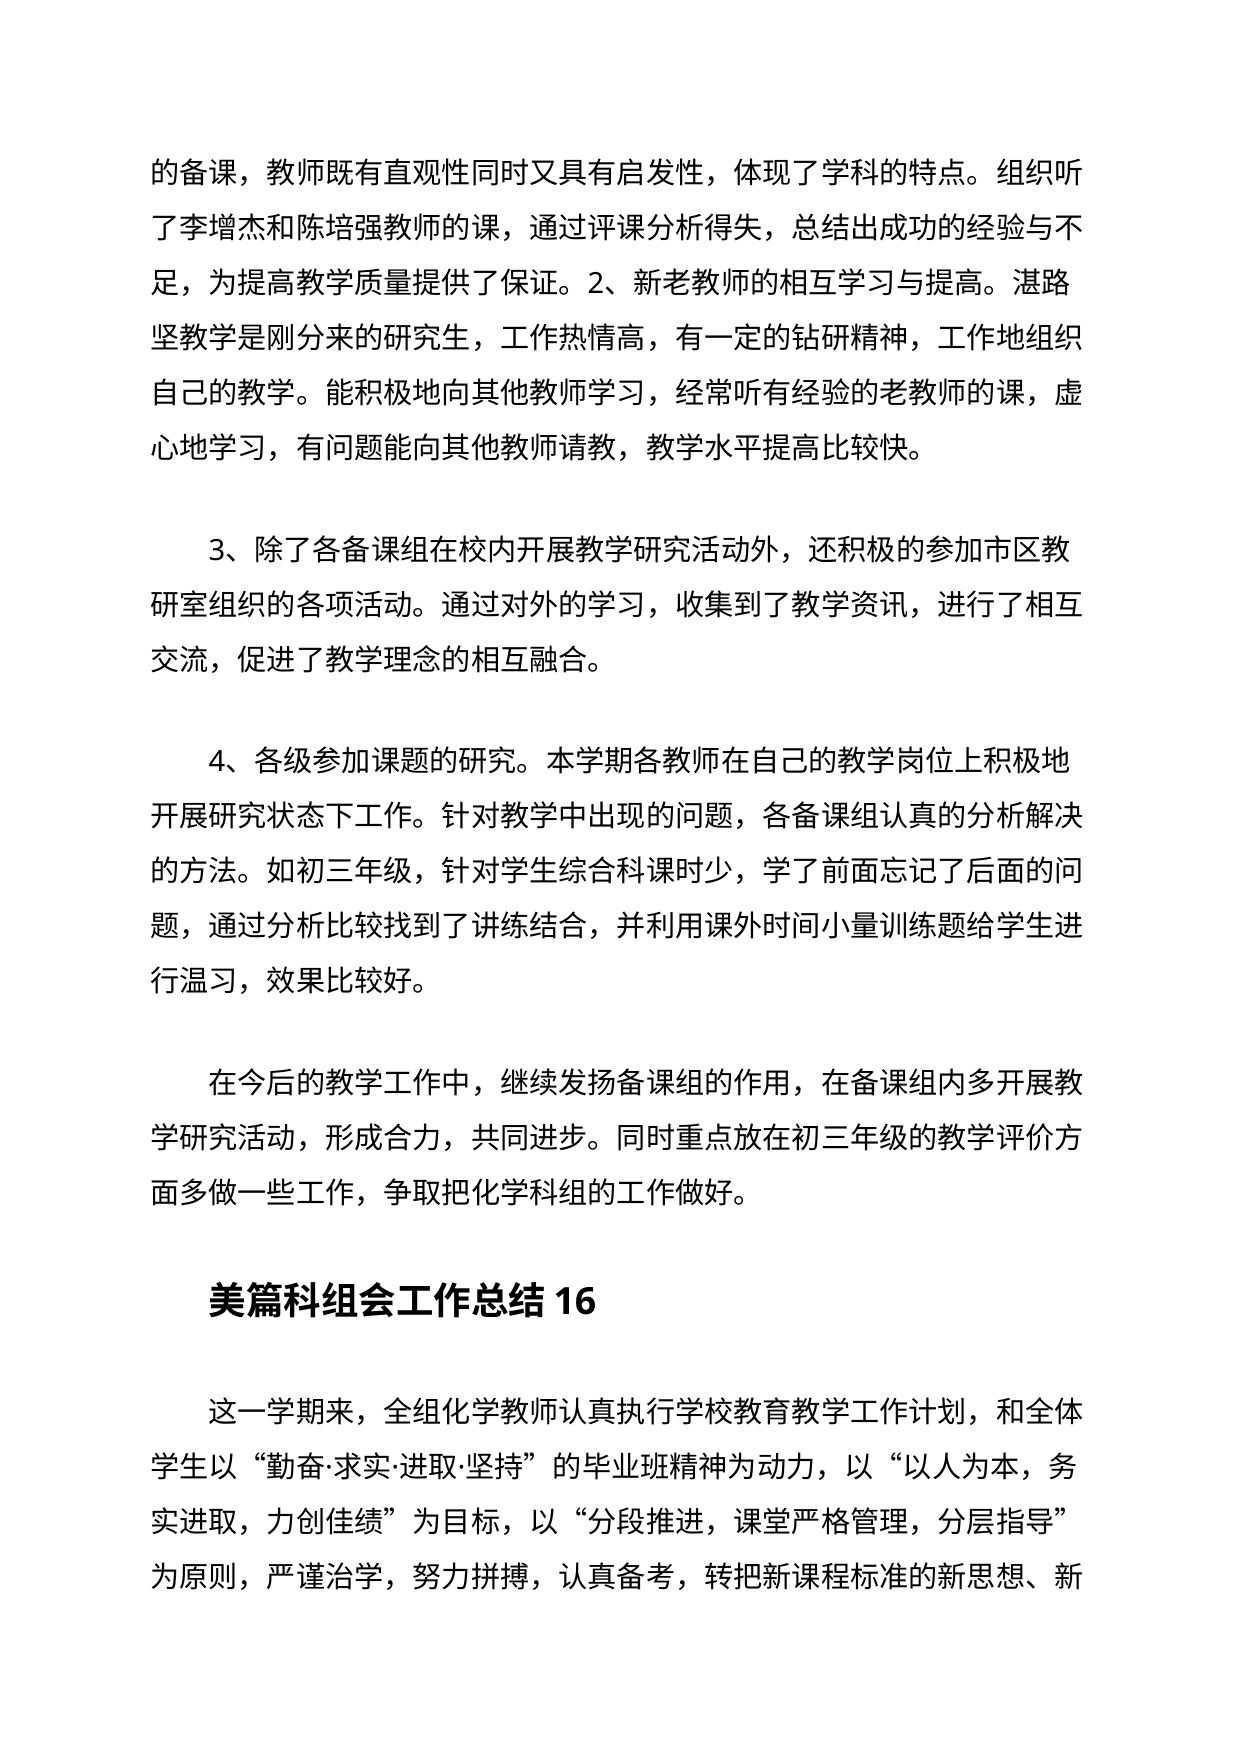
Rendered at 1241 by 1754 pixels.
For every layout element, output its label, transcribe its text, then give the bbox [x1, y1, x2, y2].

text 美篇科组会工作总结16 [150, 1271, 1090, 1326]
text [150, 1389, 1090, 1596]
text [150, 150, 1090, 467]
text 4、各级参加课题的研究。本学期各教师在自己的教学岗位上积极地开展研究状态下工作。针对教学中出现的问题，各备课组认真的分析解决的方法。如初三年级，针对学生综合科课时少，学了前面忘记了后面的问题，通过分析比较找到了讲练结合，并利用课外时间小量训练题给学生进行温习，效果比较好。 [150, 738, 1090, 1000]
text 3、除了各备课组在校内开展教学研究活动外，还积极的参加市区教研室组织的各项活动。通过对外的学习，收集到了教学资讯，进行了相互交流，促进了教学理念的相互融合。 [150, 526, 1090, 678]
text 在今后的教学工作中，继续发扬备课组的作用，在备课组内多开展教学研究活动，形成合力，共同进步。同时重点放在初三年级的教学评价方面多做一些工作，争取把化学科组的工作做好。 [150, 1059, 1090, 1212]
